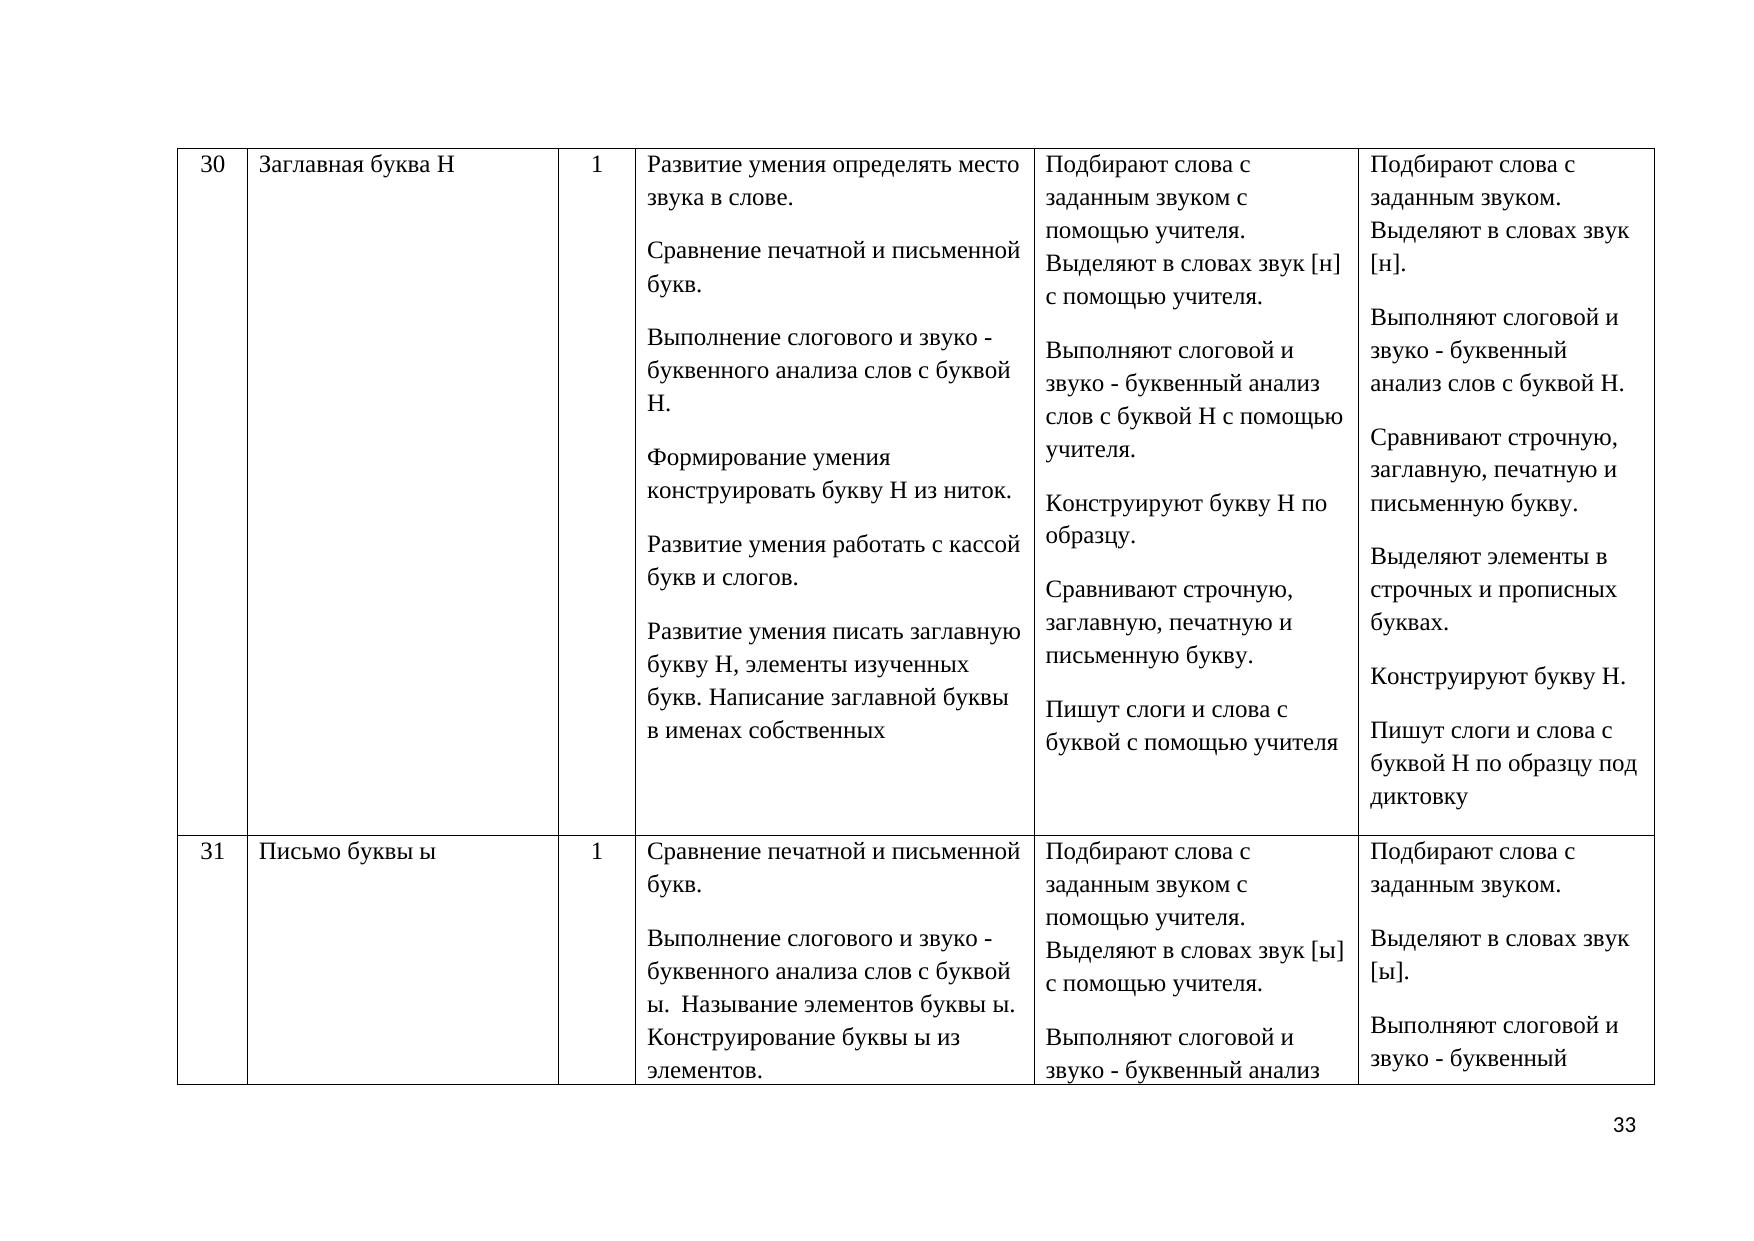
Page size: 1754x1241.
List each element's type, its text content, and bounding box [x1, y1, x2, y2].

table_header Подбирают слова с заданным звуком с помощью учителя. Выделяют в словах звук [н] с помощью учителя. Выполняют слоговой и звуко - буквенный анализ слов с буквой Н с помощью учителя. Конструируют букву Н по образцу. Сравнивают строчную, заглавную, печатную и письменную букву. Пишут слоги и слова с буквой с помощью учителя [1035, 149, 1358, 835]
table_header Заглавная буква Н [248, 149, 558, 835]
table_cell Письмо буквы ы [248, 836, 558, 1084]
table_header Развитие умения определять место звука в слове. Сравнение печатной и письменной букв. Выполнение слогового и звуко - буквенного анализа слов с буквой Н. Формирование умения конструировать букву Н из ниток. Развитие умения работать с кассой букв и слогов. Развитие умения писать заглавную букву Н, элементы изученных букв. Написание заглавной буквы в именах собственных [636, 149, 1034, 835]
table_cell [1035, 836, 1358, 1084]
table_cell 31 [178, 836, 247, 1084]
table_cell 1 [559, 836, 635, 1084]
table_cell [636, 836, 1034, 1084]
table_header 1 [559, 149, 635, 835]
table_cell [1359, 836, 1654, 1084]
table_header Подбирают слова с заданным звуком. Выделяют в словах звук [н]. Выполняют слоговой и звуко - буквенный анализ слов с буквой Н. Сравнивают строчную, заглавную, печатную и письменную букву. Выделяют элементы в строчных и прописных буквах. Конструируют букву Н. Пишут слоги и слова с буквой Н по образцу под диктовку [1359, 149, 1654, 835]
table_header 30 [178, 149, 247, 835]
